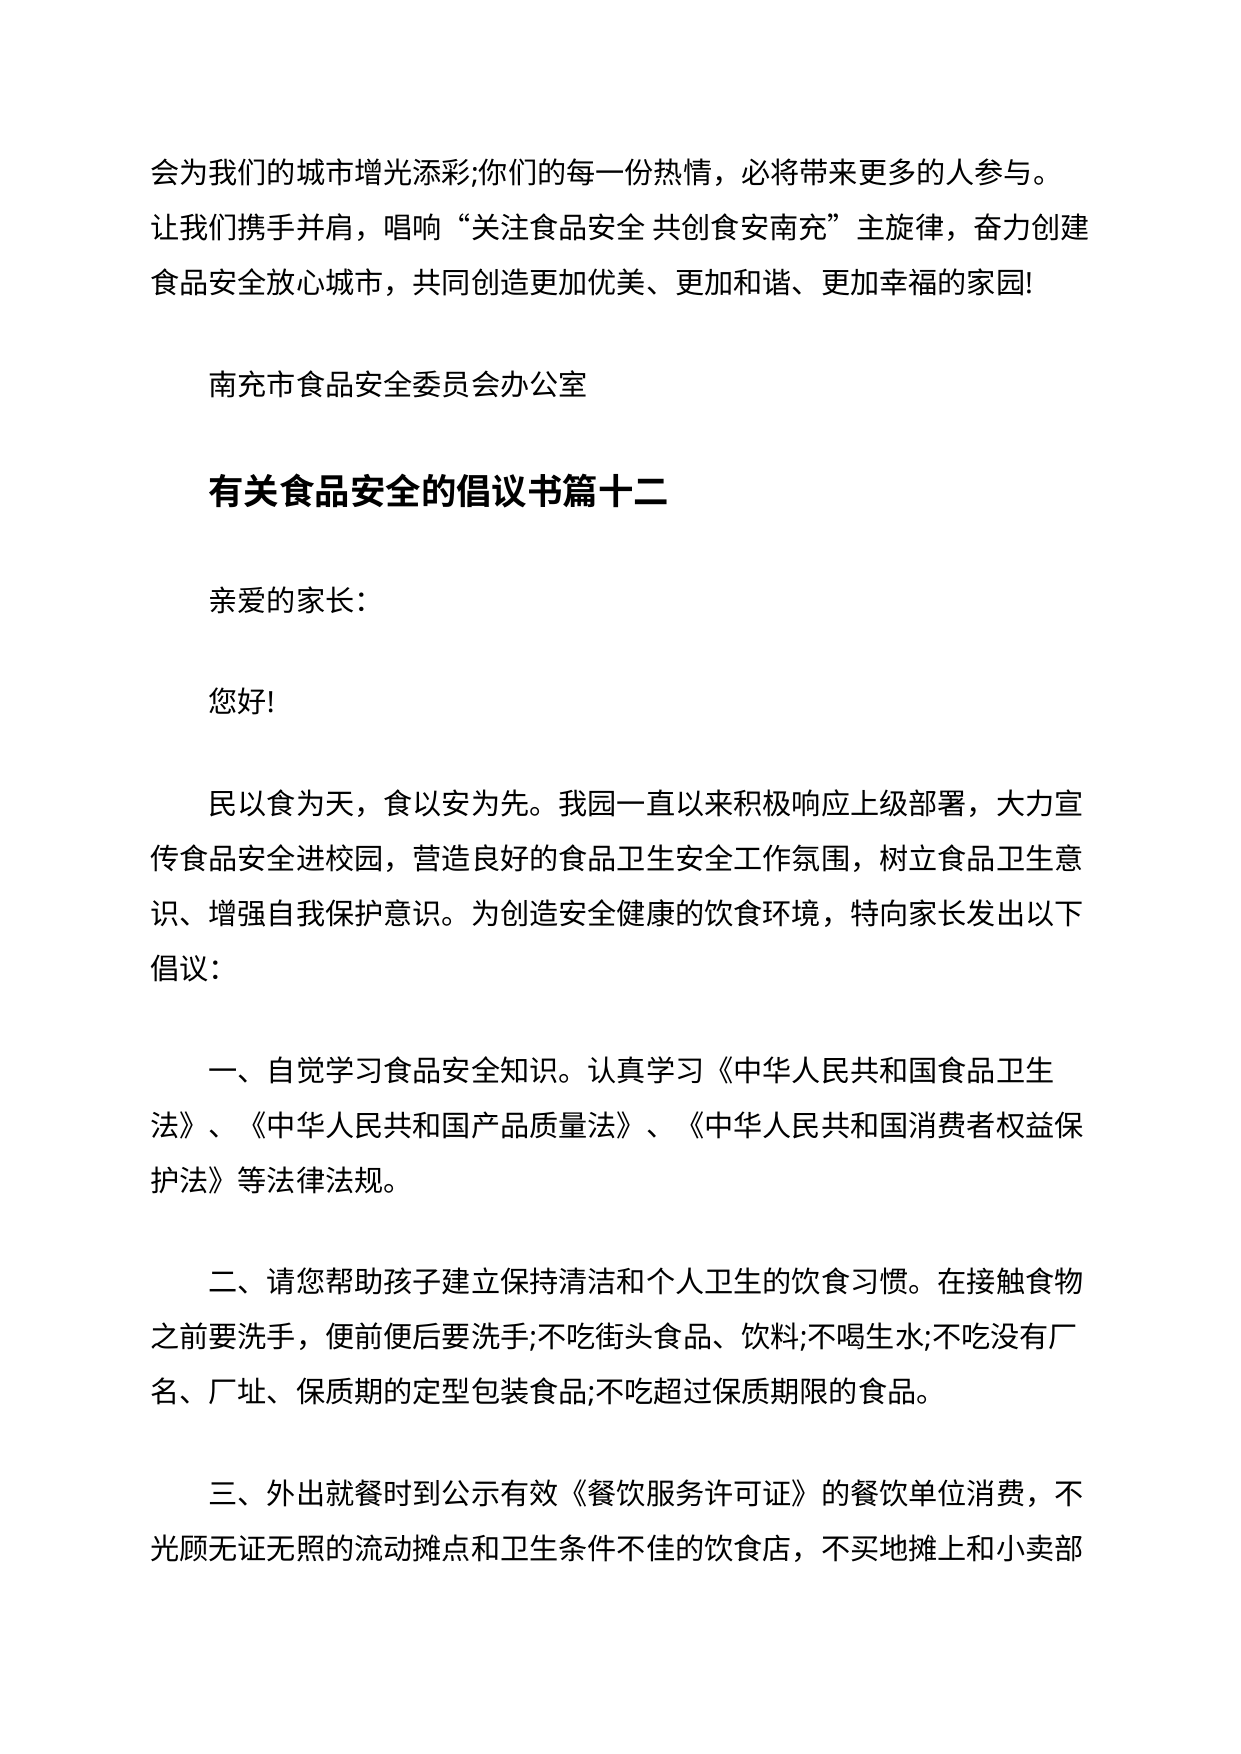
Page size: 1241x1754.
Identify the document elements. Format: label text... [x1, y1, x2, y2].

text 您好! [150, 679, 1090, 721]
text 南充市食品安全委员会办公室 [150, 362, 1090, 404]
text 有关食品安全的倡议书篇十二 [150, 464, 1090, 515]
text 民以食为天，食以安为先。我园一直以来积极响应上级部署，大力宣传食品安全进校园，营造良好的食品卫生安全工作氛围，树立食品卫生意识、增强自我保护意识。为创造安全健康的饮食环境，特向家长发出以下倡议： [150, 781, 1090, 988]
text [150, 1471, 1090, 1568]
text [150, 150, 1090, 302]
text 一、自觉学习食品安全知识。认真学习《中华人民共和国食品卫生法》、《中华人民共和国产品质量法》、《中华人民共和国消费者权益保护法》等法律法规。 [150, 1047, 1090, 1199]
text 亲爱的家长： [150, 577, 1090, 619]
text 二、请您帮助孩子建立保持清洁和个人卫生的饮食习惯。在接触食物之前要洗手，便前便后要洗手;不吃街头食品、饮料;不喝生水;不吃没有厂名、厂址、保质期的定型包装食品;不吃超过保质期限的食品。 [150, 1259, 1090, 1411]
